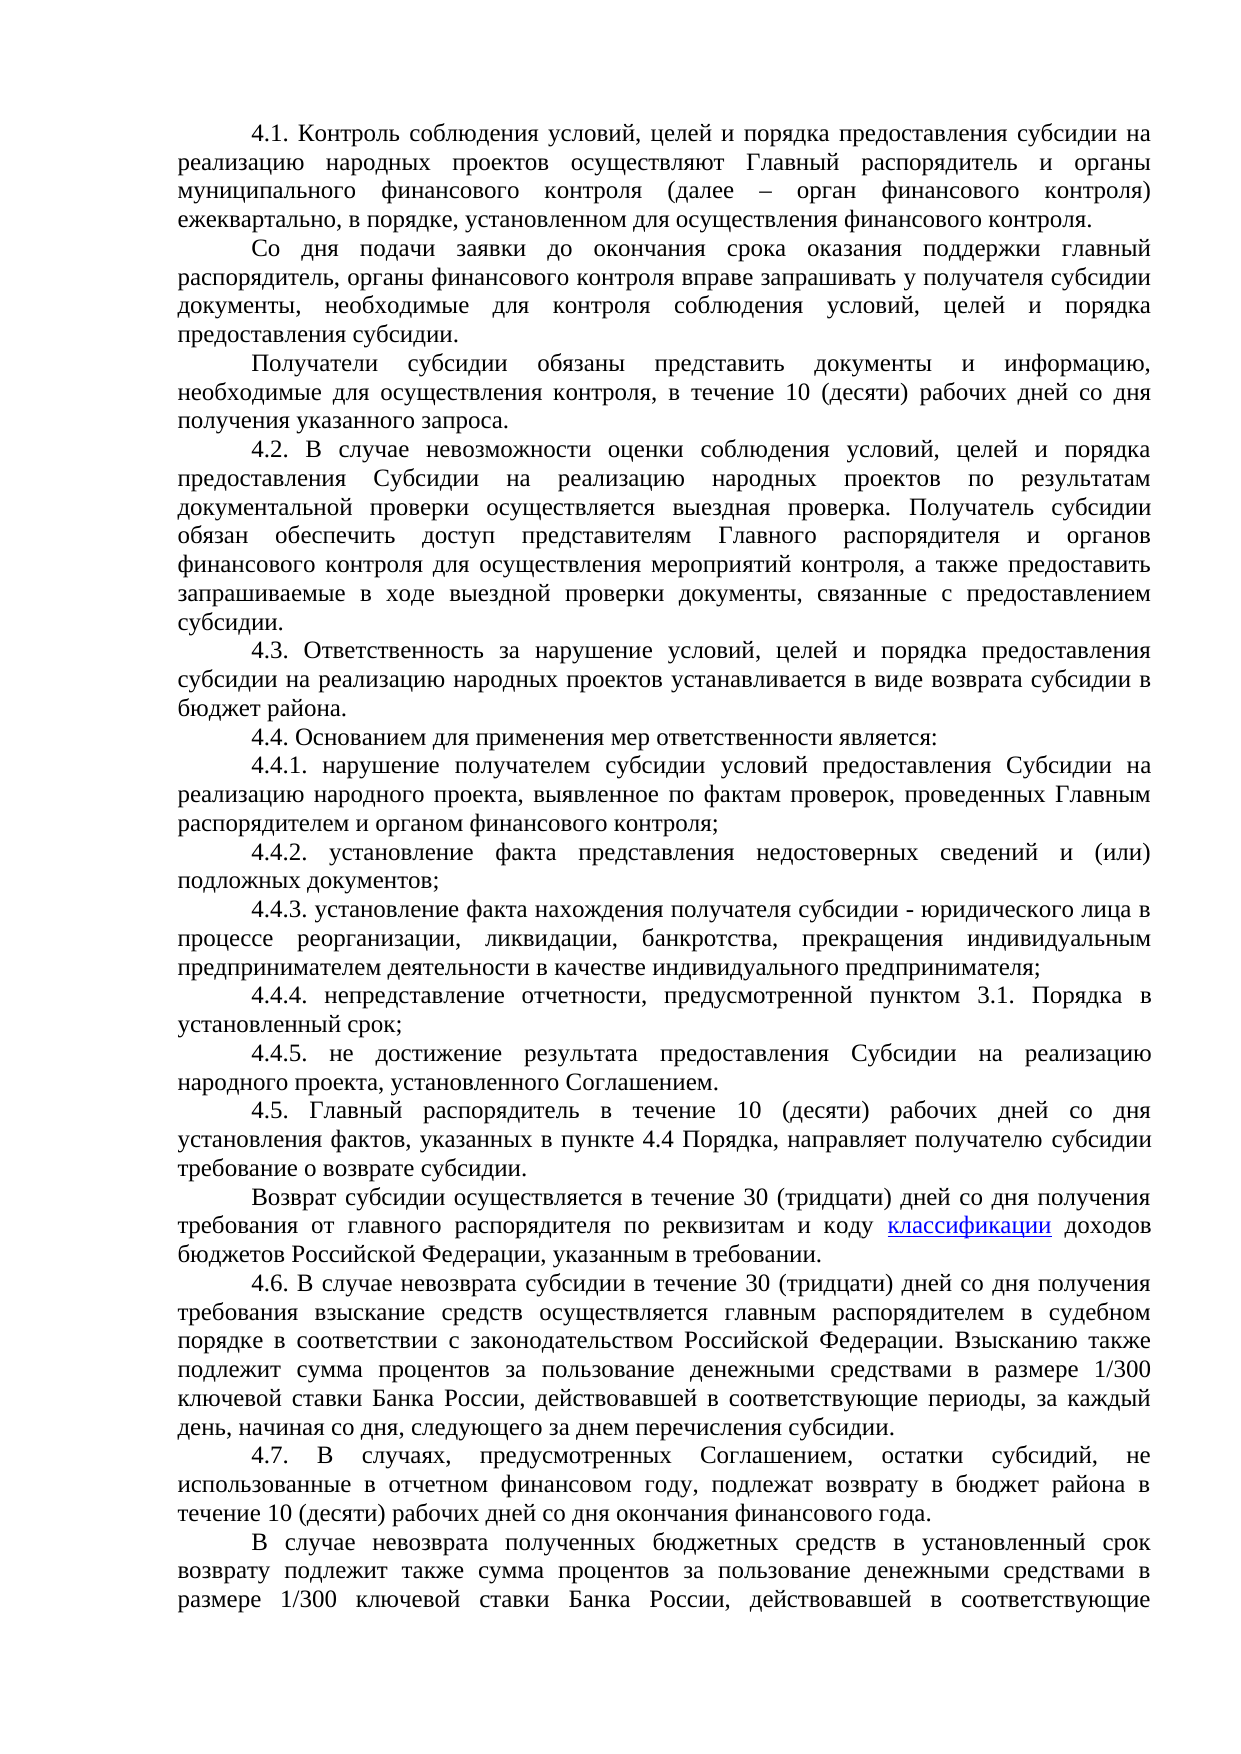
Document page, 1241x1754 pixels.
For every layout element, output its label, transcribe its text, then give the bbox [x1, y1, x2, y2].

text 4.4.1. нарушение получателем субсидии условий предоставления Субсидии на реализацию народного проекта, выявленное по фактам проверок, проведенных Главным распорядителем и органом финансового контроля; [177, 751, 1152, 837]
text 4.4.4. непредставление отчетности, предусмотренной пунктом 3.1. Порядка в установленный срок; [177, 981, 1152, 1038]
text 4.5. Главный распорядитель в течение 10 (десяти) рабочих дней со дня установления фактов, указанных в пункте 4.4 Порядка, направляет получателю субсидии требование о возврате субсидии. [177, 1096, 1152, 1182]
text 4.6. В случае невозврата субсидии в течение 30 (тридцати) дней со дня получения требования взыскание средств осуществляется главным распорядителем в судебном порядке в соответствии с законодательством Российской Федерации. Взысканию также подлежит сумма процентов за пользование денежными средствами в размере 1/300 ключевой ставки Банка России, действовавшей в соответствующие периоды, за каждый день, начиная со дня, следующего за днем перечисления субсидии. [177, 1268, 1152, 1441]
text 4.4.3. установление факта нахождения получателя субсидии - юридического лица в процессе реорганизации, ликвидации, банкротства, прекращения индивидуальным предпринимателем деятельности в качестве индивидуального предпринимателя; [177, 894, 1152, 981]
text Получатели субсидии обязаны представить документы и информацию, необходимые для осуществления контроля, в течение 10 (десяти) рабочих дней со дня получения указанного запроса. [177, 348, 1152, 434]
text 4.1. Контроль соблюдения условий, целей и порядка предоставления субсидии на реализацию народных проектов осуществляют Главный распорядитель и органы муниципального финансового контроля (далее – орган финансового контроля) ежеквартально, в порядке, установленном для осуществления финансового контроля. [177, 118, 1152, 233]
text 4.4.2. установление факта представления недостоверных сведений и (или) подложных документов; [177, 837, 1152, 894]
text 4.2. В случае невозможности оценки соблюдения условий, целей и порядка предоставления Субсидии на реализацию народных проектов по результатам документальной проверки осуществляется выездная проверка. Получатель субсидии обязан обеспечить доступ представителям Главного распорядителя и органов финансового контроля для осуществления мероприятий контроля, а также предоставить запрашиваемые в ходе выездной проверки документы, связанные с предоставлением субсидии. [177, 434, 1152, 636]
text 4.3. Ответственность за нарушение условий, целей и порядка предоставления субсидии на реализацию народных проектов устанавливается в виде возврата субсидии в бюджет района. [177, 636, 1152, 722]
text Возврат субсидии осуществляется в течение 30 (тридцати) дней со дня получения требования от главного распорядителя по реквизитам и коду классификации доходов бюджетов Российской Федерации, указанным в требовании. [177, 1182, 1152, 1268]
text 4.4.5. не достижение результата предоставления Субсидии на реализацию народного проекта, установленного Соглашением. [177, 1038, 1152, 1096]
text 4.7. В случаях, предусмотренных Соглашением, остатки субсидий, не использованные в отчетном финансовом году, подлежат возврату в бюджет района в течение 10 (десяти) рабочих дней со дня окончания финансового года. [177, 1441, 1152, 1527]
text Со дня подачи заявки до окончания срока оказания поддержки главный распорядитель, органы финансового контроля вправе запрашивать у получателя субсидии документы, необходимые для контроля соблюдения условий, целей и порядка предоставления субсидии. [177, 233, 1152, 348]
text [177, 1527, 1152, 1613]
text 4.4. Основанием для применения мер ответственности является: [177, 722, 1152, 751]
